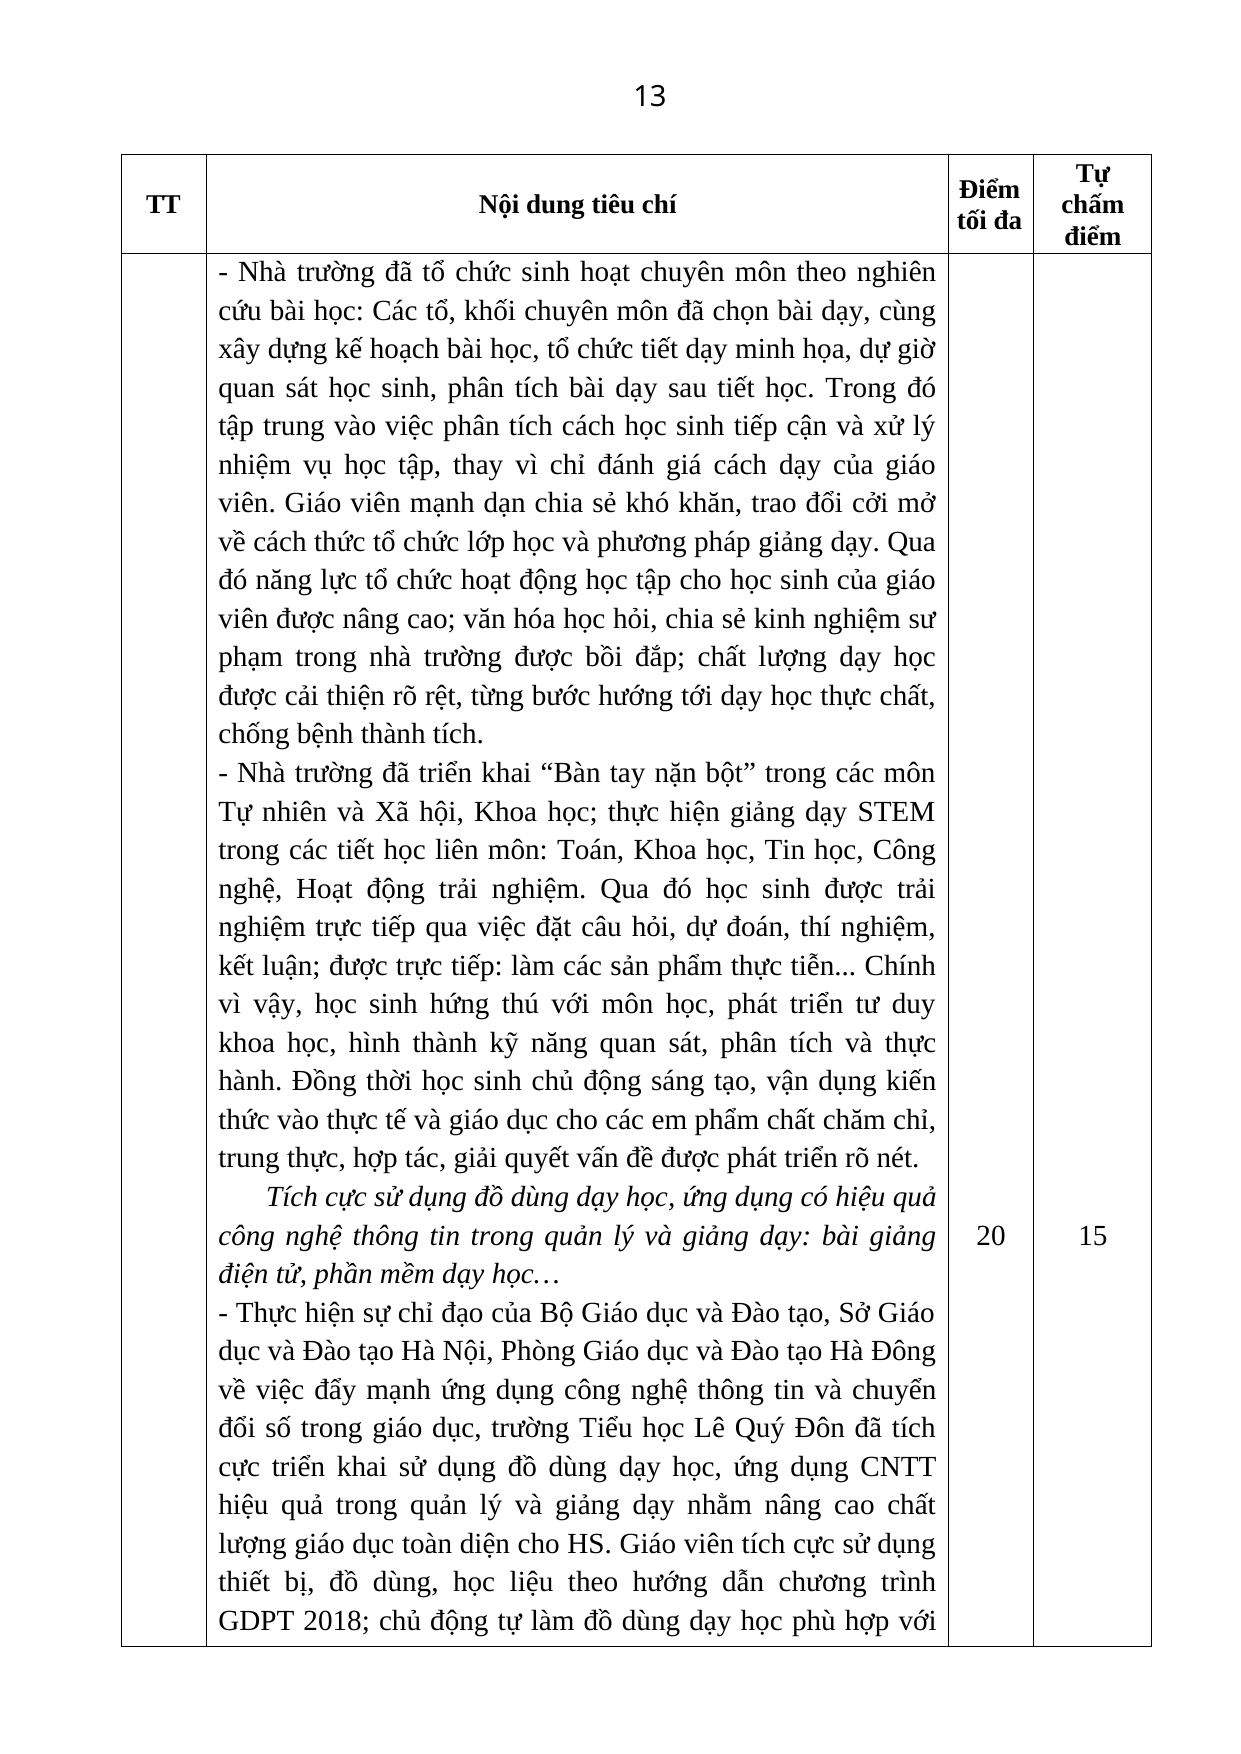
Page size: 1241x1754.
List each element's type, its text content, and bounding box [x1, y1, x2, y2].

table_cell [122, 254, 206, 1646]
table_cell 20 20 [949, 254, 1033, 1646]
table_cell 15 15 [1034, 254, 1151, 1646]
table_header Nội dung tiêu chí [207, 155, 948, 253]
table_header Tự chấm điểm [1034, 155, 1151, 253]
table_header TT [122, 155, 206, 253]
table_header Điểm tối đa [949, 155, 1033, 253]
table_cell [207, 254, 948, 1646]
